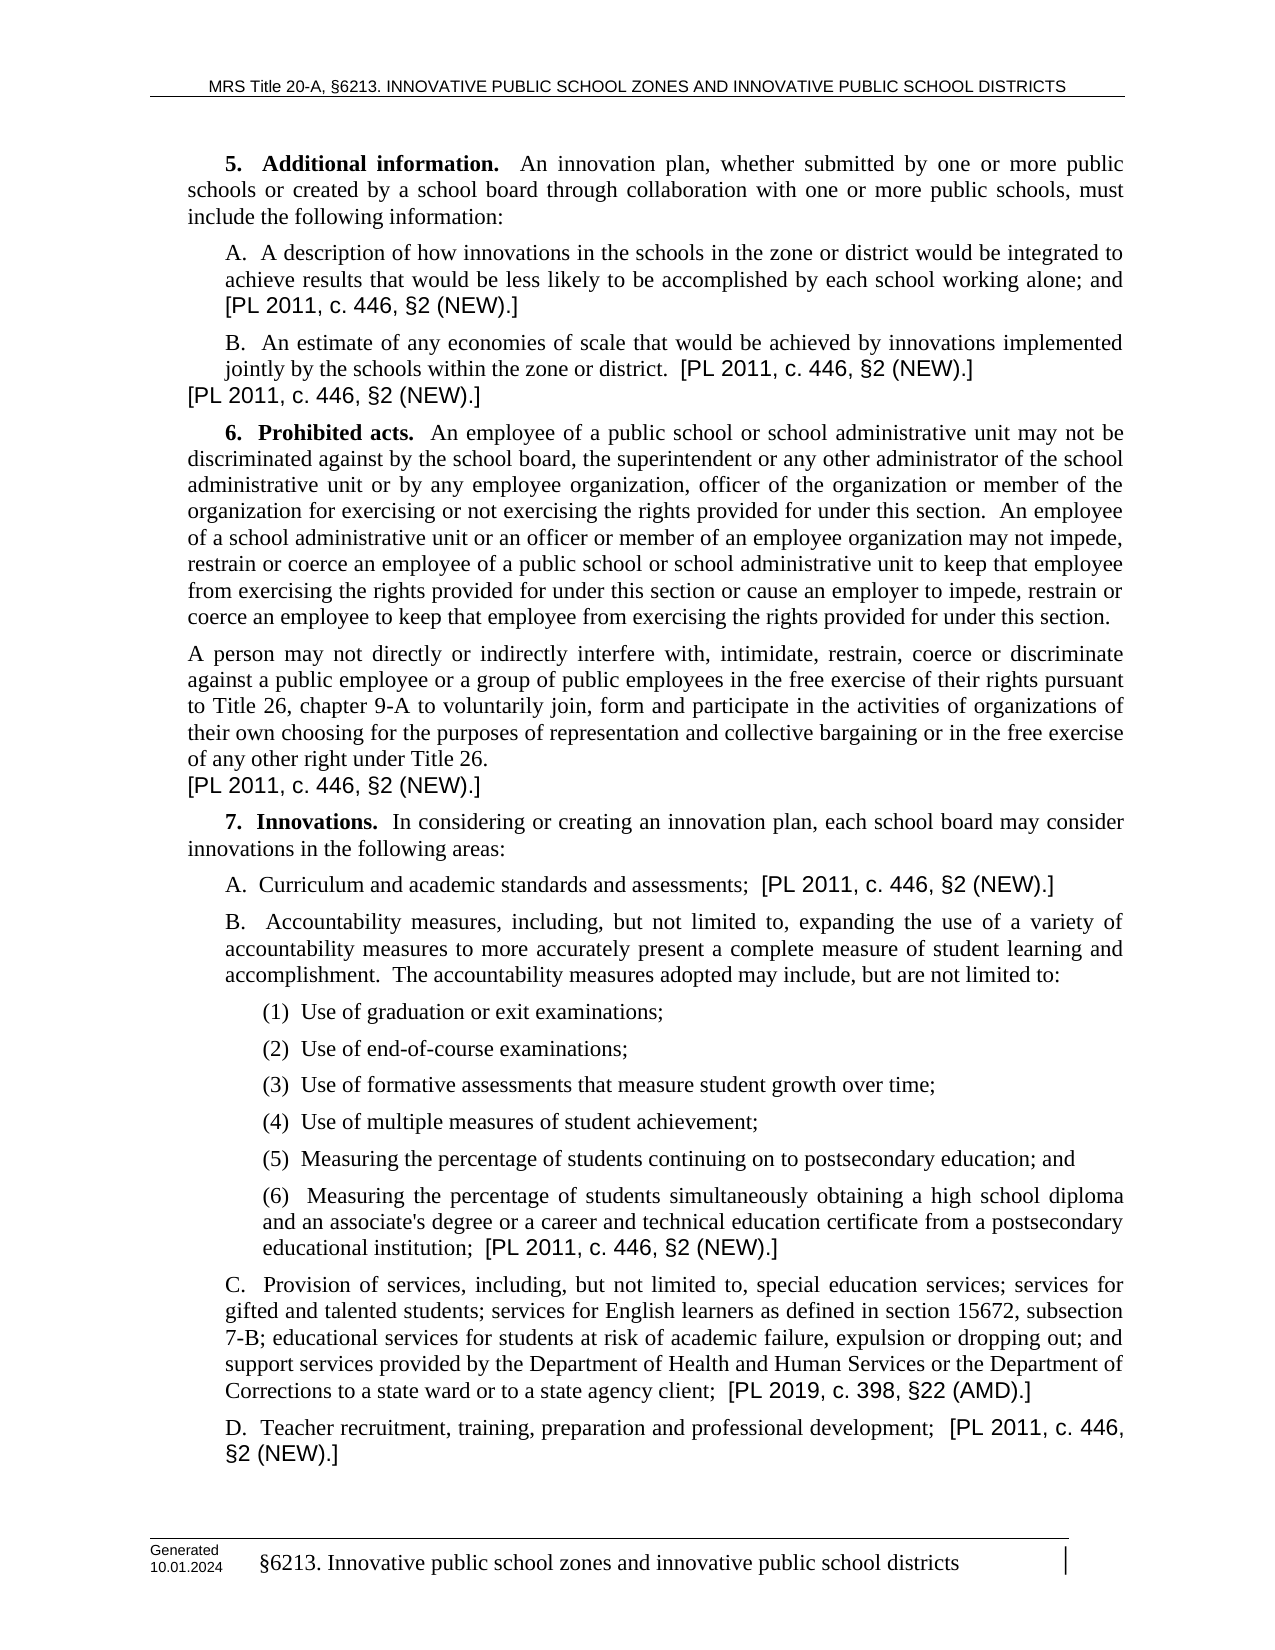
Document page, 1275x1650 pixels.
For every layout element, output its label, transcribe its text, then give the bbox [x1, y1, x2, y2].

text (5) Measuring the percentage of students continuing on to postsecondary education; and [262, 1145, 1125, 1171]
text (4) Use of multiple measures of student achievement; [262, 1108, 1125, 1134]
text B. An estimate of any economies of scale that would be achieved by innovations implemented jointly by the schools within the zone or district. [PL 2011, c. 446, §2 (NEW).] [225, 329, 1125, 382]
text (2) Use of end-of-course examinations; [262, 1034, 1125, 1061]
text 5. Additional information. An innovation plan, whether submitted by one or more public schools or created by a school board through collaboration with one or more public schools, must include the following information: [187, 150, 1125, 229]
text (6) Measuring the percentage of students simultaneously obtaining a high school diploma and an associate's degree or a career and technical education certificate from a postsecondary educational institution; [PL 2011, c. 446, §2 (NEW).] [262, 1182, 1125, 1261]
text 7. Innovations. In considering or creating an innovation plan, each school board may consider innovations in the following areas: [187, 808, 1125, 861]
text [PL 2011, c. 446, §2 (NEW).] [187, 772, 1125, 798]
text A person may not directly or indirectly interfere with, intimidate, restrain, coerce or discriminate against a public employee or a group of public employees in the free exercise of their rights pursuant to Title 26, chapter 9‑A to voluntarily join, form and participate in the activities of organizations of their own choosing for the purposes of representation and collective bargaining or in the free exercise of any other right under Title 26. [187, 640, 1125, 772]
text (3) Use of formative assessments that measure student growth over time; [262, 1071, 1125, 1098]
text A. Curriculum and academic standards and assessments; [PL 2011, c. 446, §2 (NEW).] [225, 871, 1125, 898]
text B. Accountability measures, including, but not limited to, expanding the use of a variety of accountability measures to more accurately present a complete measure of student learning and accomplishment. The accountability measures adopted may include, but are not limited to: [225, 908, 1125, 987]
text 6. Prohibited acts. An employee of a public school or school administrative unit may not be discriminated against by the school board, the superintendent or any other administrator of the school administrative unit or by any employee organization, officer of the organization or member of the organization for exercising or not exercising the rights provided for under this section. An employee of a school administrative unit or an officer or member of an employee organization may not impede, restrain or coerce an employee of a public school or school administrative unit to keep that employee from exercising the rights provided for under this section or cause an employer to impede, restrain or coerce an employee to keep that employee from exercising the rights provided for under this section. [187, 418, 1125, 629]
text [PL 2011, c. 446, §2 (NEW).] [187, 382, 1125, 408]
text D. Teacher recruitment, training, preparation and professional development; [PL 2011, c. 446, §2 (NEW).] [225, 1413, 1125, 1466]
text A. A description of how innovations in the schools in the zone or district would be integrated to achieve results that would be less likely to be accomplished by each school working alone; and [PL 2011, c. 446, §2 (NEW).] [225, 239, 1125, 318]
text C. Provision of services, including, but not limited to, special education services; services for gifted and talented students; services for English learners as defined in section 15672, subsection 7‑B; educational services for students at risk of academic failure, expulsion or dropping out; and support services provided by the Department of Health and Human Services or the Department of Corrections to a state ward or to a state agency client; [PL 2019, c. 398, §22 (AMD).] [225, 1271, 1125, 1403]
text (1) Use of graduation or exit examinations; [262, 998, 1125, 1024]
